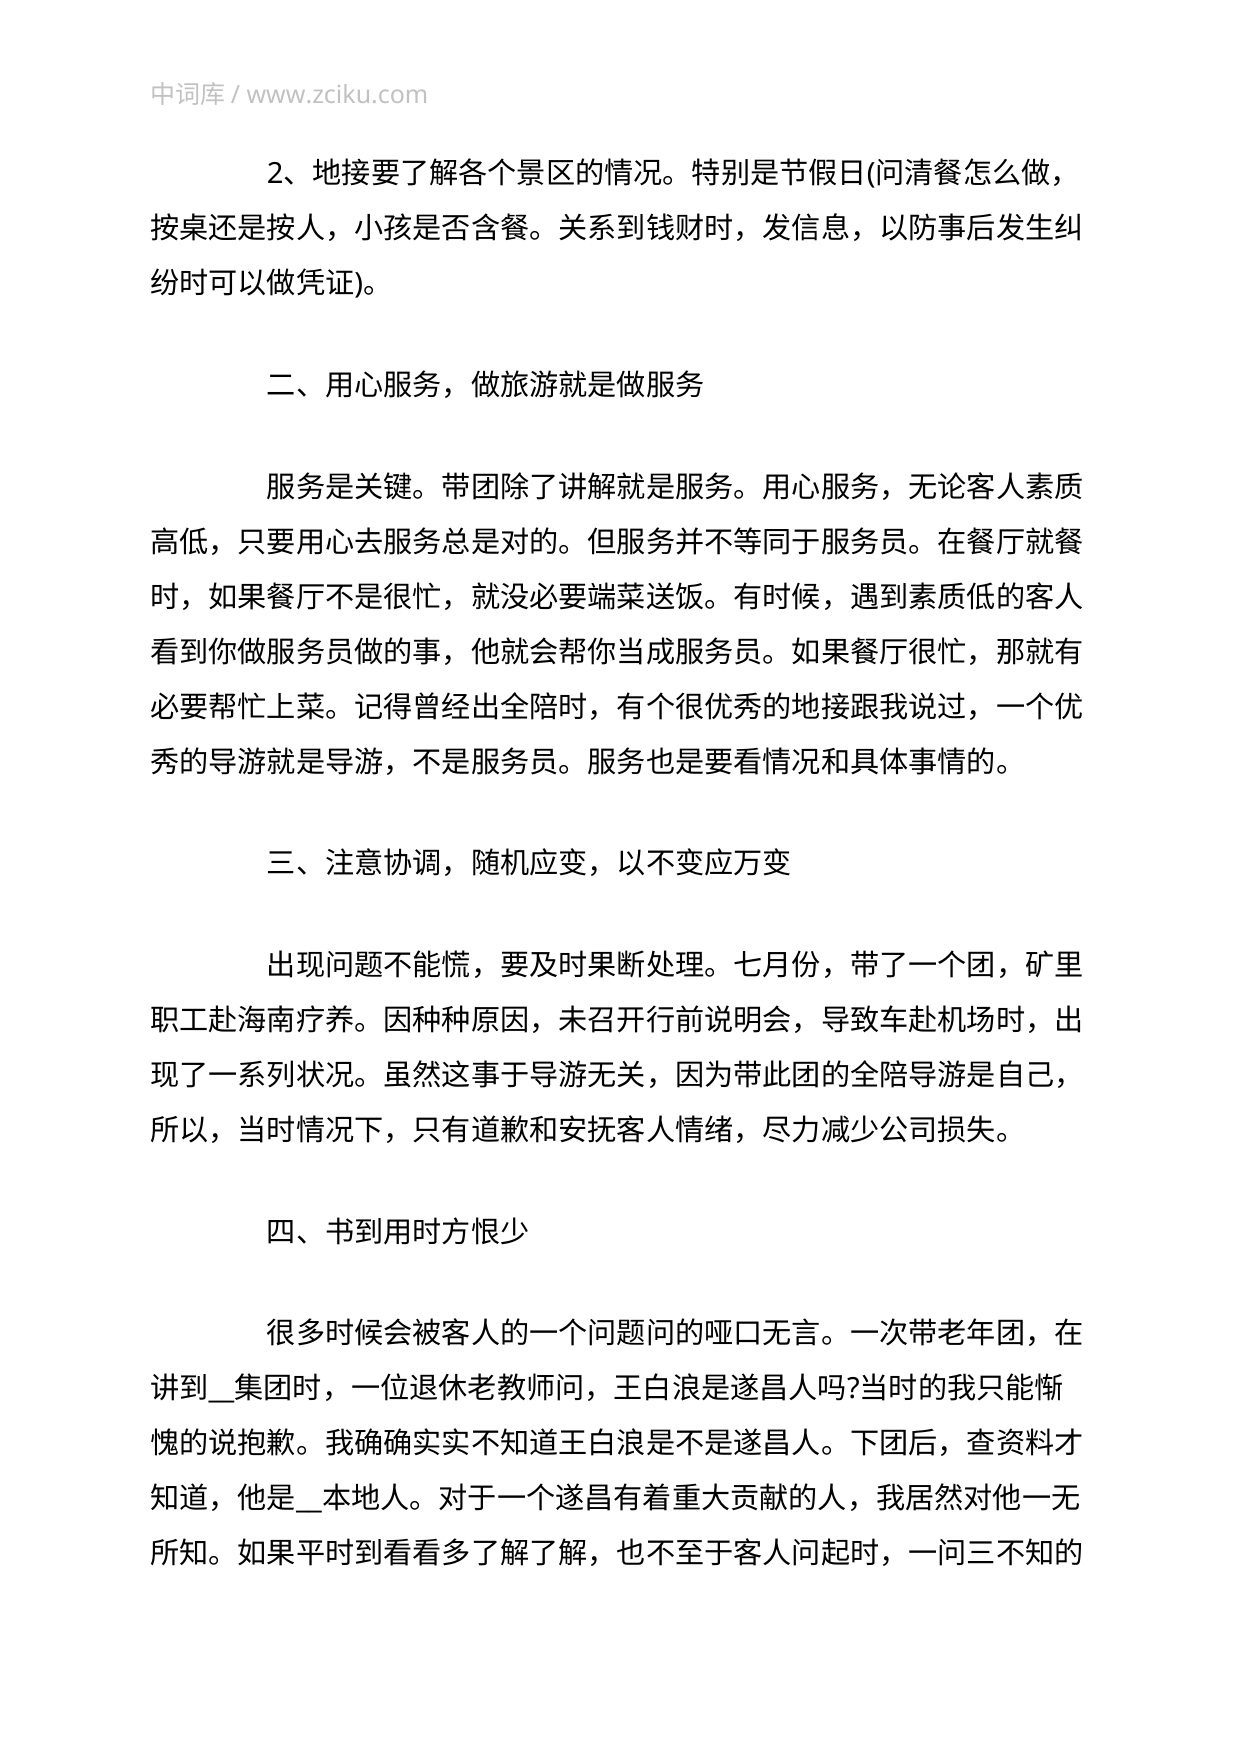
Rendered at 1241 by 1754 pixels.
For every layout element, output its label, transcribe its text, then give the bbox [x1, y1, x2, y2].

text 2、地接要了解各个景区的情况。特别是节假日(问清餐怎么做，按桌还是按人，小孩是否含餐。关系到钱财时，发信息，以防事后发生纠纷时可以做凭证)。 [150, 150, 1090, 302]
text 四、书到用时方恨少 [150, 1208, 1090, 1250]
text 二、用心服务，做旅游就是做服务 [150, 362, 1090, 404]
text 三、注意协调，随机应变，以不变应万变 [150, 840, 1090, 882]
text 服务是关键。带团除了讲解就是服务。用心服务，无论客人素质高低，只要用心去服务总是对的。但服务并不等同于服务员。在餐厅就餐时，如果餐厅不是很忙，就没必要端菜送饭。有时候，遇到素质低的客人看到你做服务员做的事，他就会帮你当成服务员。如果餐厅很忙，那就有必要帮忙上菜。记得曾经出全陪时，有个很优秀的地接跟我说过，一个优秀的导游就是导游，不是服务员。服务也是要看情况和具体事情的。 [150, 464, 1090, 780]
text 出现问题不能慌，要及时果断处理。七月份，带了一个团，矿里职工赴海南疗养。因种种原因，未召开行前说明会，导致车赴机场时，出现了一系列状况。虽然这事于导游无关，因为带此团的全陪导游是自己，所以，当时情况下，只有道歉和安抚客人情绪，尽力减少公司损失。 [150, 942, 1090, 1149]
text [150, 1310, 1090, 1572]
